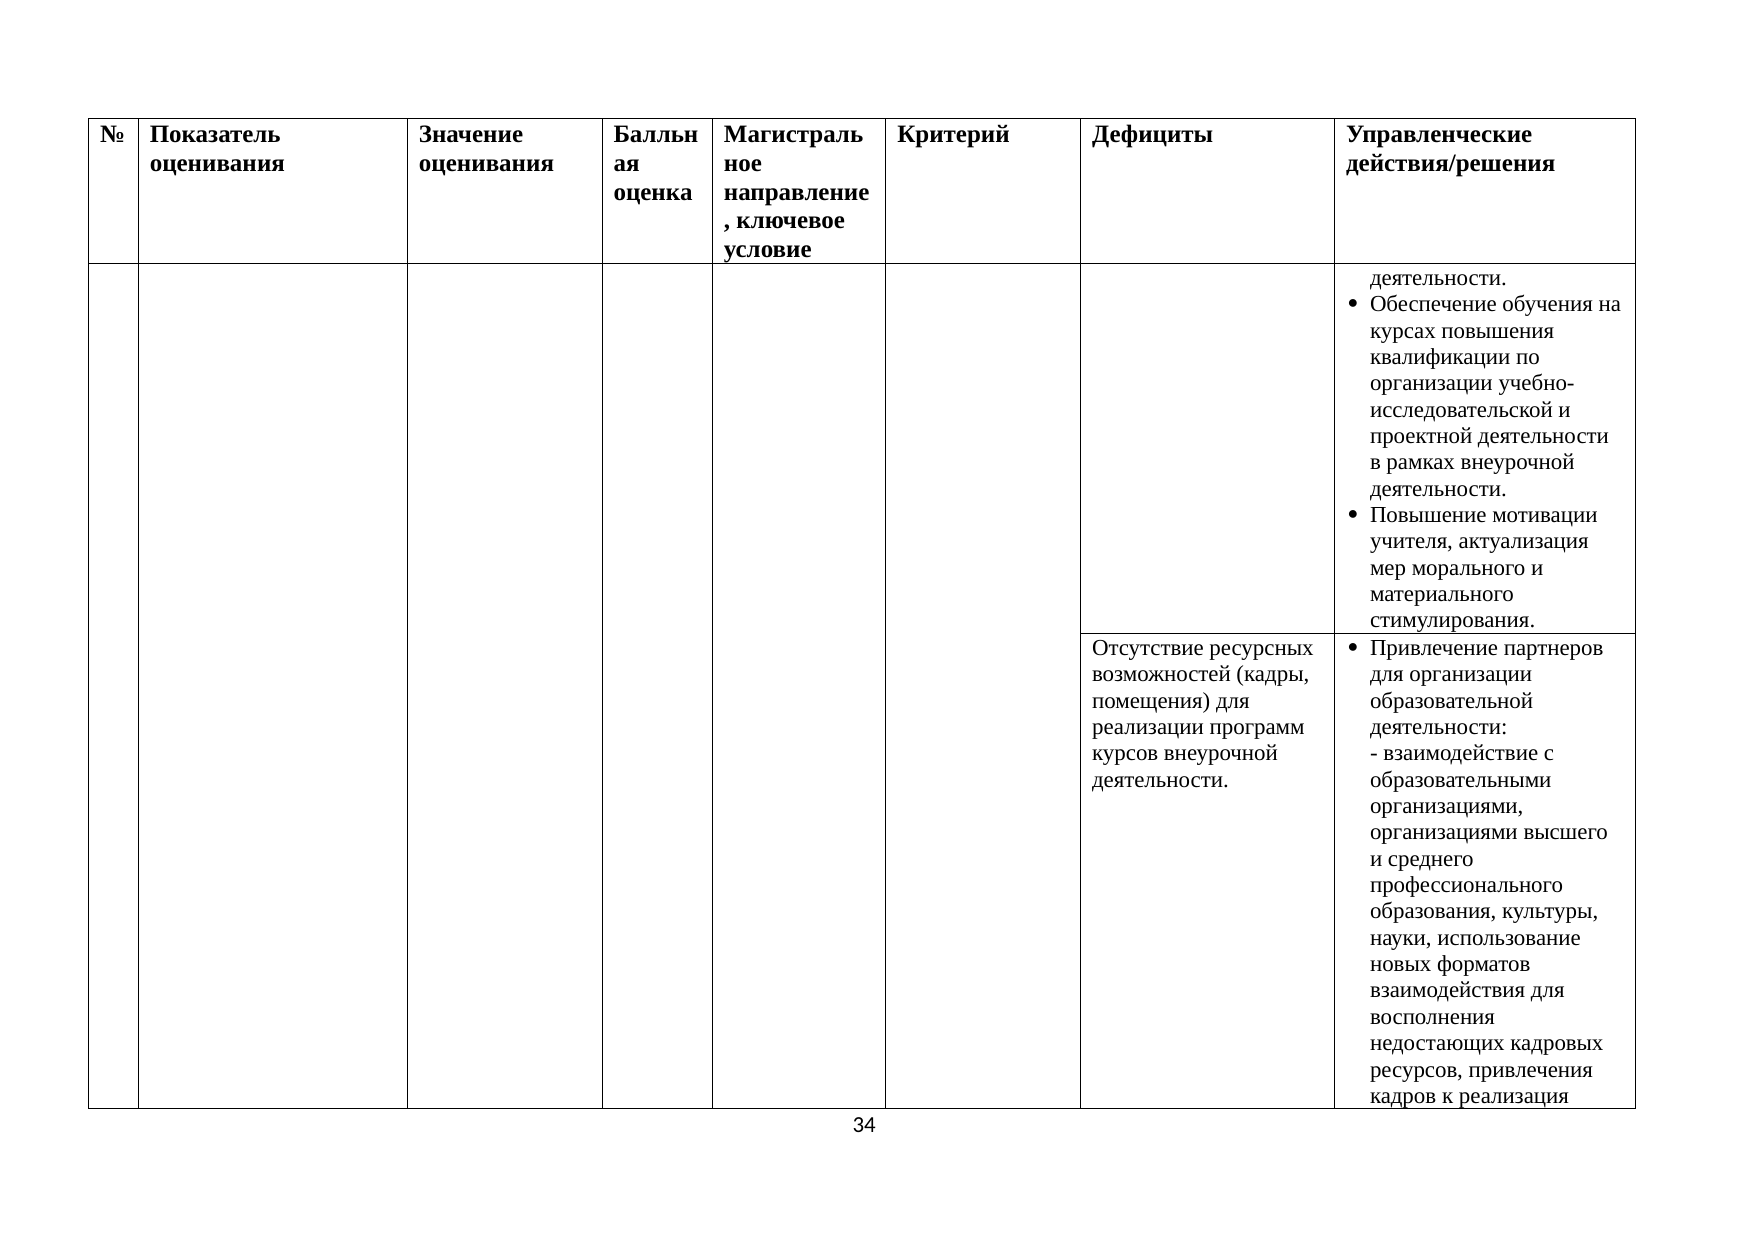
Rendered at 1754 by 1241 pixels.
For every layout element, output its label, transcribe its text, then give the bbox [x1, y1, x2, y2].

table_header № [89, 119, 138, 263]
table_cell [1335, 634, 1635, 1108]
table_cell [1081, 634, 1334, 1108]
table_header Балльная оценка [603, 119, 712, 263]
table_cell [1335, 264, 1635, 633]
table_header Значение оценивания [408, 119, 602, 263]
table_header Управленческие действия/решения [1335, 119, 1635, 263]
table_header Дефициты [1081, 119, 1334, 263]
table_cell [1081, 264, 1334, 633]
table_header Магистральное направление, ключевое условие [713, 119, 885, 263]
table_header Показатель оценивания [139, 119, 407, 263]
table_header Критерий [886, 119, 1080, 263]
